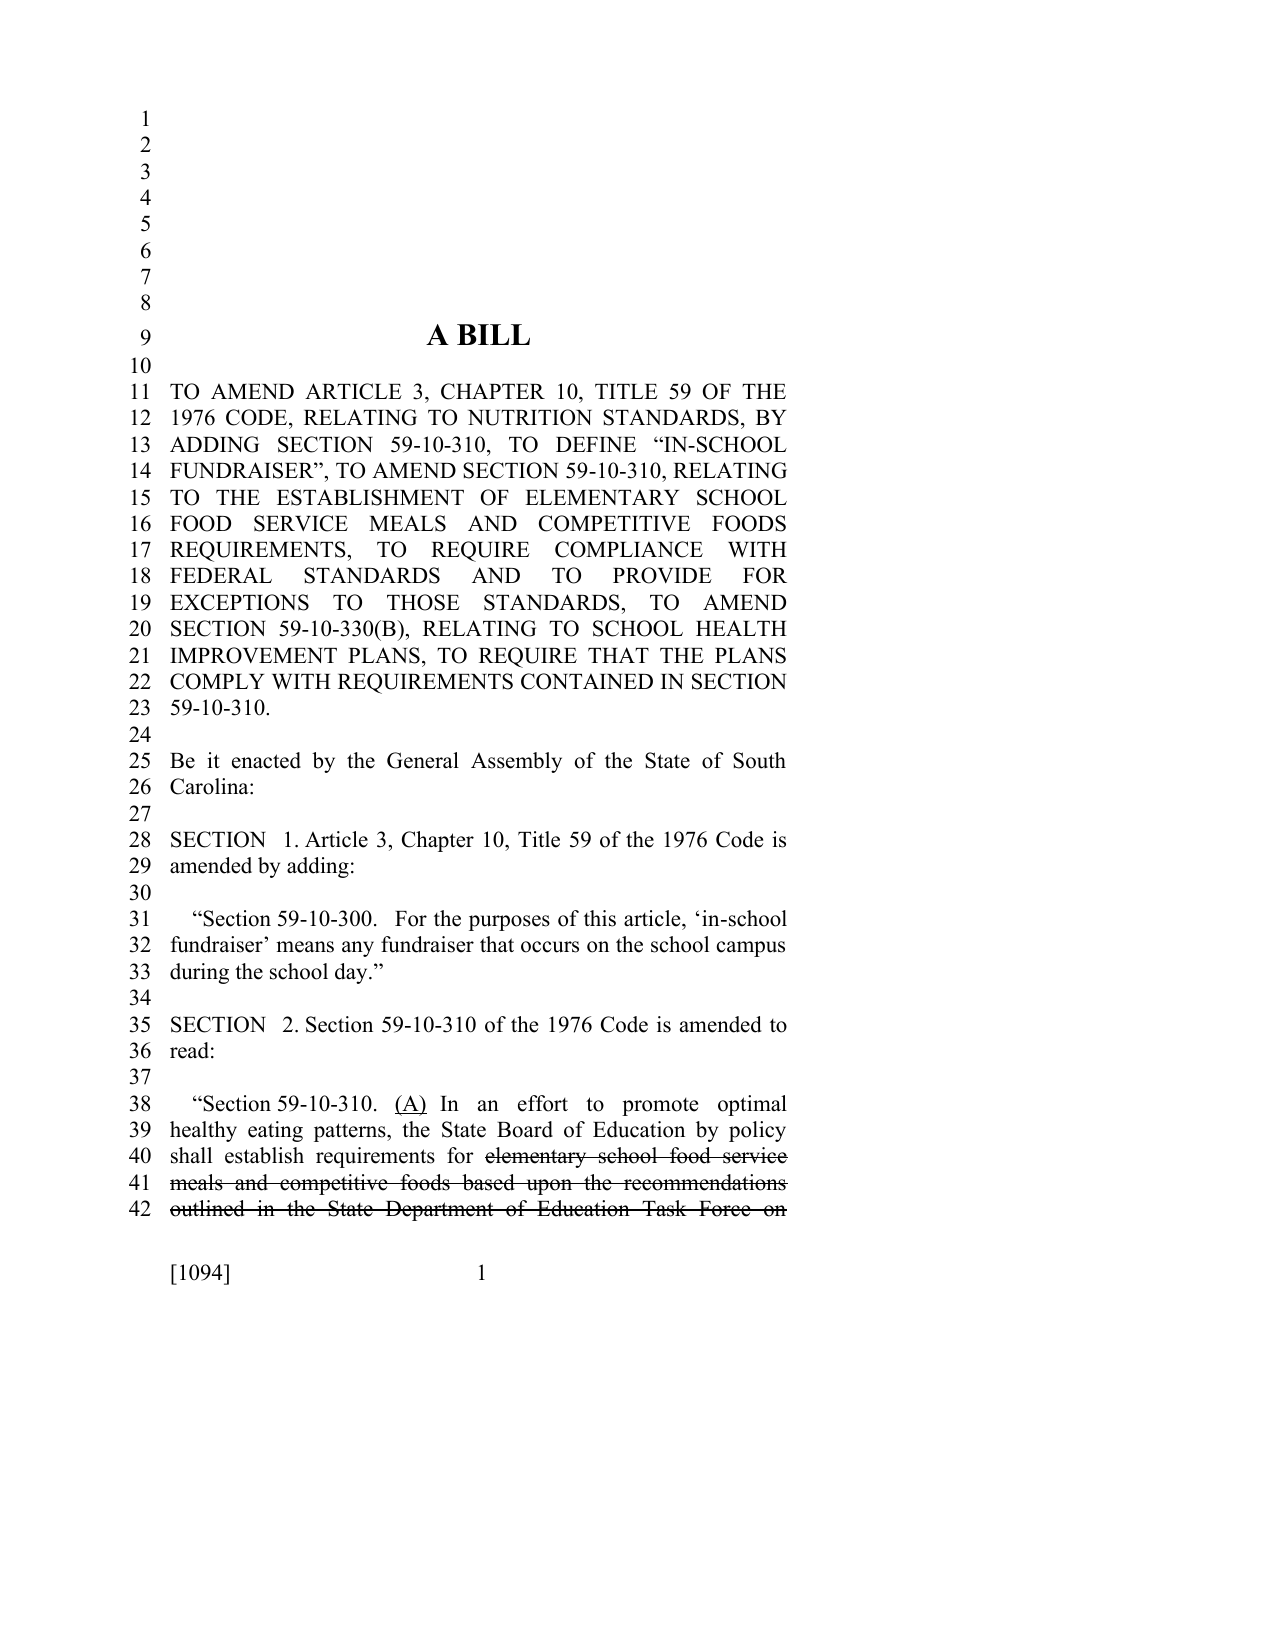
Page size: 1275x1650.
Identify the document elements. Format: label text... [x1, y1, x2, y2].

text SECTION 1. Article 3, Chapter 10, Title 59 of the 1976 Code is amended by adding: [169, 826, 787, 879]
text TO AMEND ARTICLE 3, CHAPTER 10, TITLE 59 OF THE 1976 CODE, RELATING TO NUTRITION STANDARDS, BY ADDING SECTION 59-10-310, TO DEFINE “IN-SCHOOL FUNDRAISER”, TO AMEND SECTION 59-10-310, RELATING TO THE ESTABLISHMENT OF ELEMENTARY SCHOOL FOOD SERVICE MEALS AND COMPETITIVE FOODS REQUIREMENTS, TO REQUIRE COMPLIANCE WITH FEDERAL STANDARDS AND TO PROVIDE FOR EXCEPTIONS TO THOSE STANDARDS, TO AMEND SECTION 59-10-330(B), RELATING TO SCHOOL HEALTH IMPROVEMENT PLANS, TO REQUIRE THAT THE PLANS COMPLY WITH REQUIREMENTS CONTAINED IN SECTION 59-10-310. [169, 378, 787, 721]
text Be it enacted by the General Assembly of the State of South Carolina: [169, 747, 787, 800]
text A BILL [169, 316, 787, 352]
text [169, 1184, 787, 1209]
text “Section 59-10-300. For the purposes of this article, ‘in-school fundraiser’ means any fundraiser that occurs on the school campus during the school day.” [169, 905, 787, 984]
text SECTION 2. Section 59-10-310 of the 1976 Code is amended to read: [169, 1011, 787, 1063]
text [169, 1090, 787, 1183]
